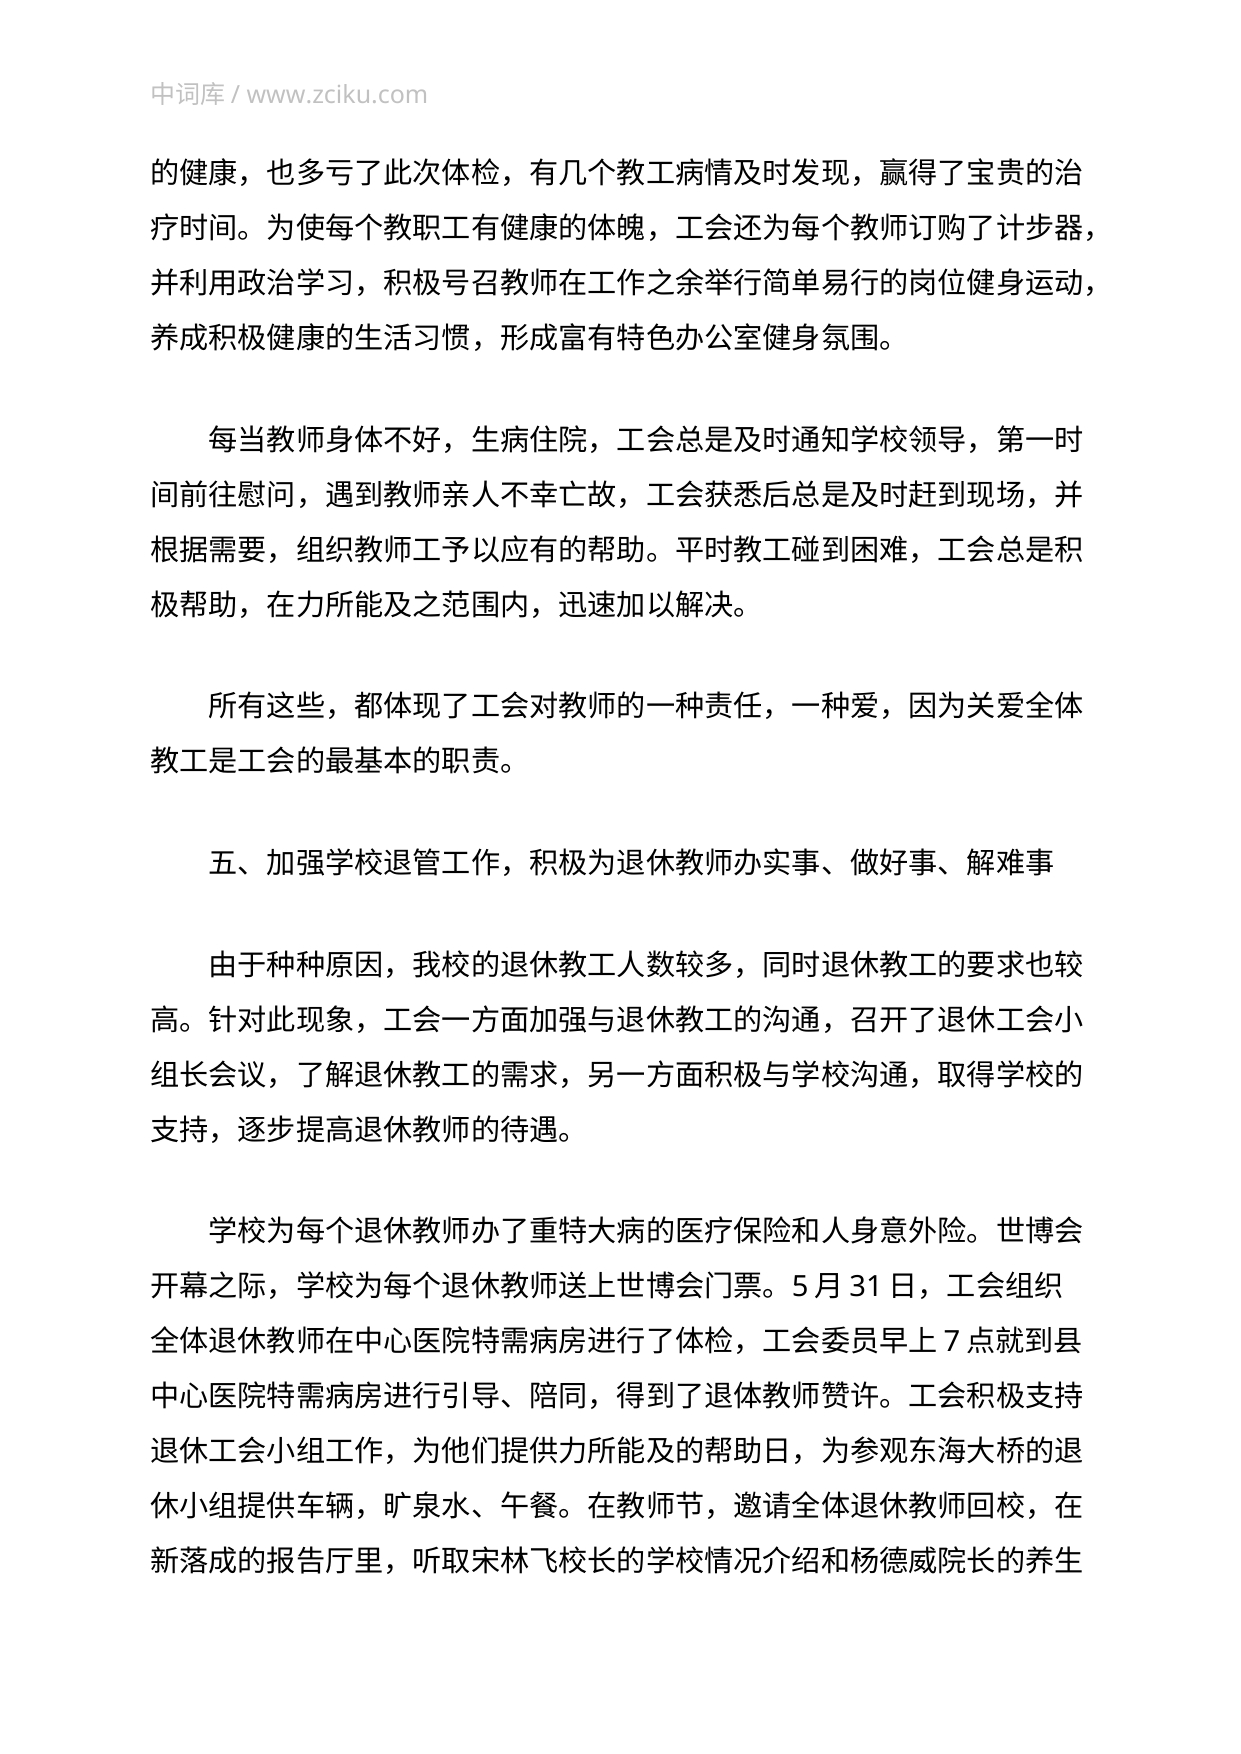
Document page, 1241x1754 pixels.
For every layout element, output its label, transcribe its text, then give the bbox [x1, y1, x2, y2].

text 所有这些，都体现了工会对教师的一种责任，一种爱，因为关爱全体教工是工会的最基本的职责。 [150, 683, 1090, 780]
text 由于种种原因，我校的退休教工人数较多，同时退休教工的要求也较高。针对此现象，工会一方面加强与退休教工的沟通，召开了退休工会小组长会议，了解退休教工的需求，另一方面积极与学校沟通，取得学校的支持，逐步提高退休教师的待遇。 [150, 941, 1090, 1148]
text 每当教师身体不好，生病住院，工会总是及时通知学校领导，第一时间前往慰问，遇到教师亲人不幸亡故，工会获悉后总是及时赶到现场，并根据需要，组织教师工予以应有的帮助。平时教工碰到困难，工会总是积极帮助，在力所能及之范围内，迅速加以解决。 [150, 416, 1090, 623]
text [150, 1208, 1090, 1580]
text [150, 150, 1090, 357]
text 五、加强学校退管工作，积极为退休教师办实事、做好事、解难事 [150, 839, 1090, 882]
